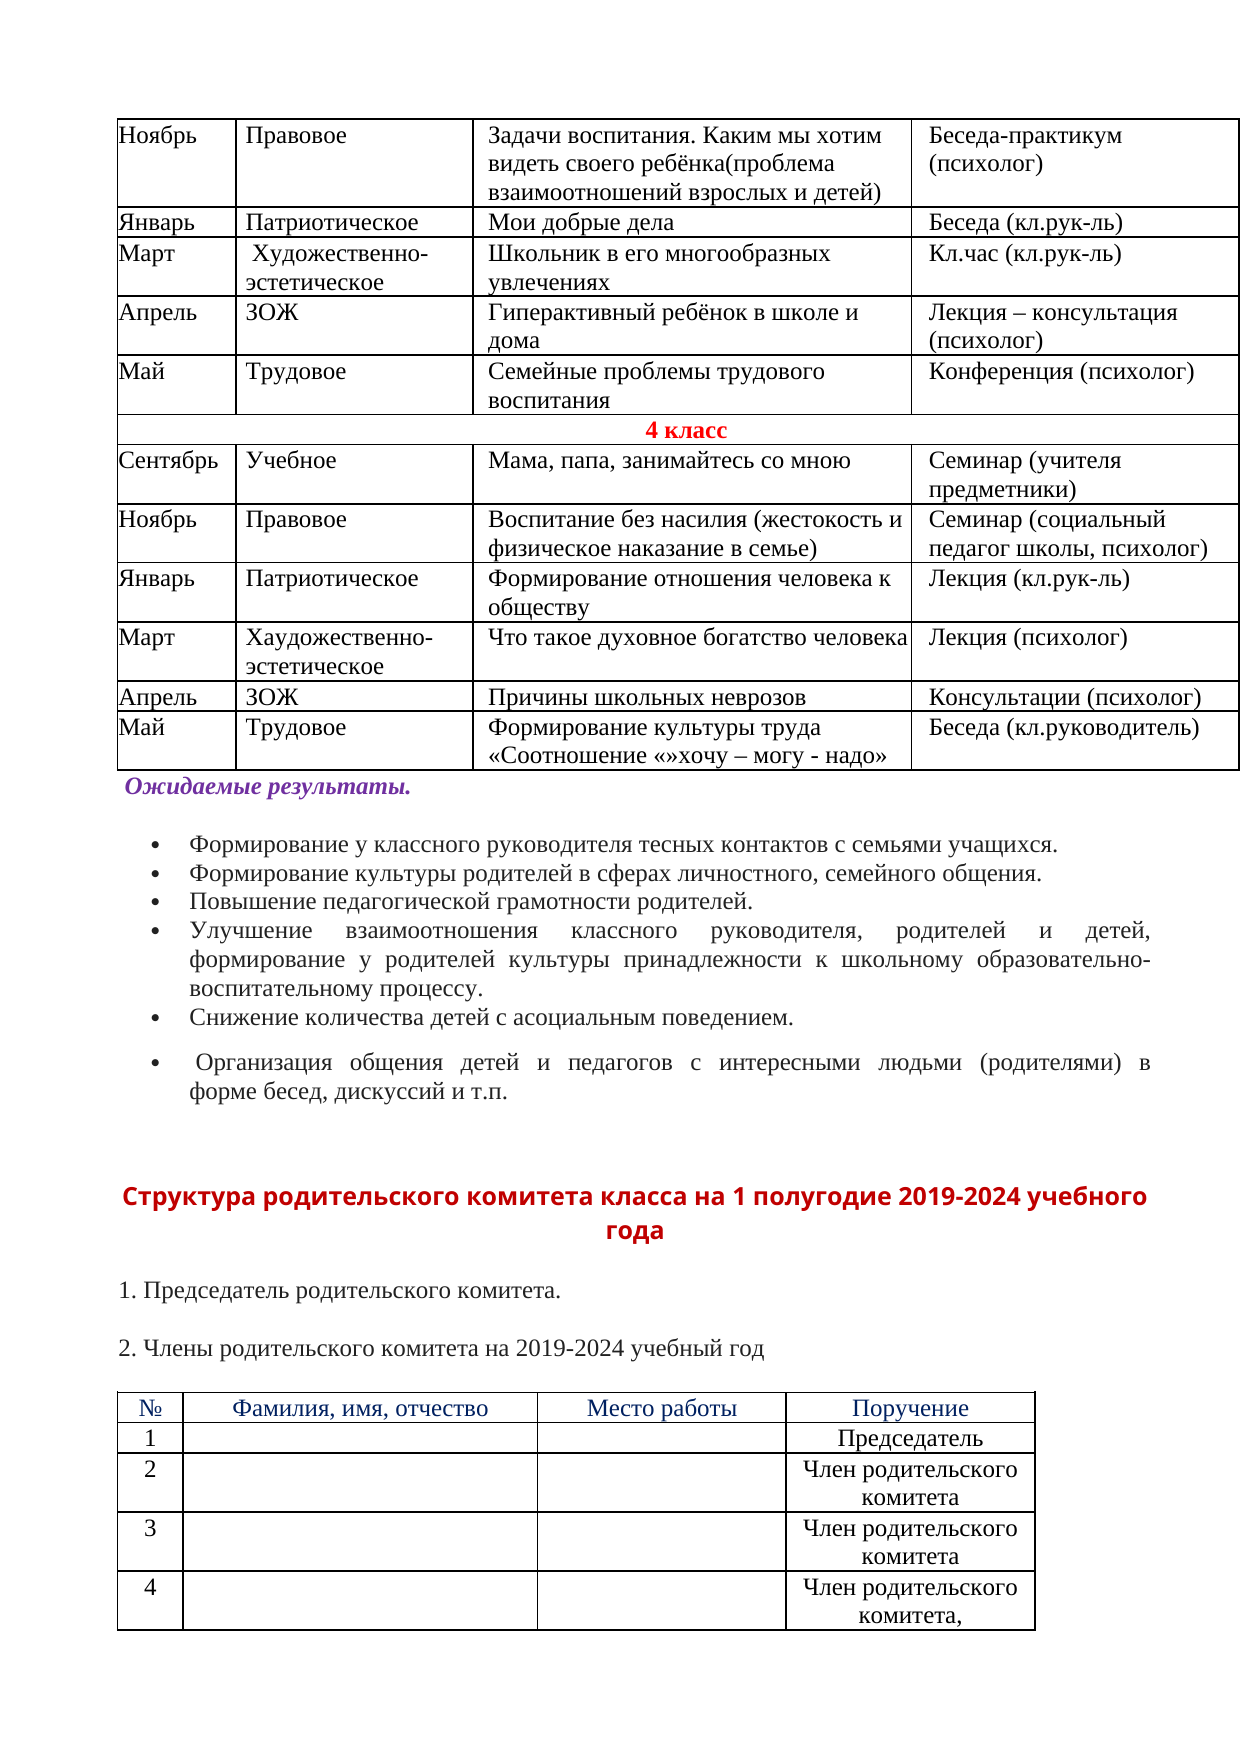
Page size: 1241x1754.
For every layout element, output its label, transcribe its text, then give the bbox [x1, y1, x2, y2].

list Снижение количества детей с асоциальным поведением. [152, 1001, 1152, 1031]
table_cell Лекция (психолог) [912, 623, 1238, 680]
list Организация общения детей и педагогов с интересными людьми (родителями) в форме бесед, дискуссий и т.п. [152, 1046, 1152, 1105]
text Ожидаемые результаты. [118, 771, 1152, 800]
table_cell Патриотическое [237, 563, 472, 621]
list Повышение педагогической грамотности родителей. [152, 886, 1152, 915]
table_cell Художественно-эстетическое [237, 238, 472, 295]
table_cell Беседа (кл.рук-ль) [912, 208, 1238, 236]
table_cell Лекция – консультация (психолог) [912, 297, 1238, 354]
table_cell Семинар (учителя предметники) [912, 445, 1238, 503]
table_cell Правовое [237, 120, 472, 206]
table_cell [184, 1513, 537, 1570]
table_cell 3 [118, 1513, 182, 1570]
table_cell Мои добрые дела [474, 208, 911, 236]
list Улучшение взаимоотношения классного руководителя, родителей и детей, формирование у родителей культуры принадлежности к школьному образовательно-воспитательному процессу. [152, 915, 1152, 1001]
table_cell Правовое [237, 505, 472, 562]
table_cell Апрель [118, 682, 235, 710]
table_cell 4 [118, 1572, 182, 1629]
table_cell Трудовое [237, 712, 472, 769]
table_cell [184, 1572, 537, 1629]
table_cell Лекция (кл.рук-ль) [912, 563, 1238, 621]
table_cell Задачи воспитания. Каким мы хотим видеть своего ребёнка(проблема взаимоотношений взрослых и детей) [474, 120, 911, 206]
table_cell [538, 1454, 785, 1511]
table_cell 4 класс [118, 415, 1238, 444]
table_cell Член родительского комитета [787, 1513, 1034, 1570]
table_cell Январь [118, 563, 235, 621]
table_cell Член родительского комитета [787, 1454, 1034, 1511]
text 2. Члены родительского комитета на 2019-2024 учебный год [118, 1333, 1152, 1362]
table_cell Гиперактивный ребёнок в школе и дома [474, 297, 911, 354]
table_cell Ноябрь [118, 120, 235, 206]
table_cell Кл.час (кл.рук-ль) [912, 238, 1238, 295]
table_cell Семинар (социальный педагог школы, психолог) [912, 505, 1238, 562]
table_cell Ноябрь [118, 505, 235, 562]
list Формирование у классного руководителя тесных контактов с семьями учащихся. [152, 829, 1152, 858]
table_cell Май [118, 712, 235, 769]
table_cell Май [118, 356, 235, 413]
table_header № [118, 1393, 182, 1422]
table_cell Что такое духовное богатство человека [474, 623, 911, 680]
table_cell Апрель [118, 297, 235, 354]
table_cell Формирование отношения человека к обществу [474, 563, 911, 621]
text 1. Председатель родительского комитета. [118, 1276, 1152, 1304]
table_cell Январь [118, 208, 235, 236]
table_cell ЗОЖ [237, 297, 472, 354]
table_cell Март [118, 623, 235, 680]
table_cell Сентябрь [118, 445, 235, 503]
table_cell Трудовое [237, 356, 472, 413]
table_cell Семейные проблемы трудового воспитания [474, 356, 911, 413]
table_cell Беседа (кл.руководитель) [912, 712, 1238, 769]
table_cell Патриотическое [237, 208, 472, 236]
text Структура родительского комитета класса на 1 полугодие 2019-2024 учебного года [118, 1178, 1152, 1246]
table_cell Причины школьных неврозов [474, 682, 911, 710]
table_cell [787, 1572, 1034, 1629]
table_cell ЗОЖ [237, 682, 472, 710]
table_cell Конференция (психолог) [912, 356, 1238, 413]
table_cell [538, 1423, 785, 1452]
table_cell [184, 1454, 537, 1511]
table_cell Март [118, 238, 235, 295]
table_header Поручение [787, 1393, 1034, 1422]
table_header Место работы [538, 1393, 785, 1422]
table_cell [538, 1513, 785, 1570]
table_cell [538, 1572, 785, 1629]
table_cell 1 [118, 1423, 182, 1452]
table_cell Воспитание без насилия (жестокость и физическое наказание в семье) [474, 505, 911, 562]
table_cell Беседа-практикум (психолог) [912, 120, 1238, 206]
list Формирование культуры родителей в сферах личностного, семейного общения. [152, 858, 1152, 886]
table_cell Учебное [237, 445, 472, 503]
table_cell Мама, папа, занимайтесь со мною [474, 445, 911, 503]
table_cell 2 [118, 1454, 182, 1511]
table_cell Хаудожественно-эстетическое [237, 623, 472, 680]
table_header Фамилия, имя, отчество [184, 1393, 537, 1422]
table_cell Школьник в его многообразных увлечениях [474, 238, 911, 295]
table_cell Председатель [787, 1423, 1034, 1452]
table_cell Консультации (психолог) [912, 682, 1238, 710]
table_cell [184, 1423, 537, 1452]
table_cell Формирование культуры труда «Соотношение «»хочу – могу - надо» [474, 712, 911, 769]
